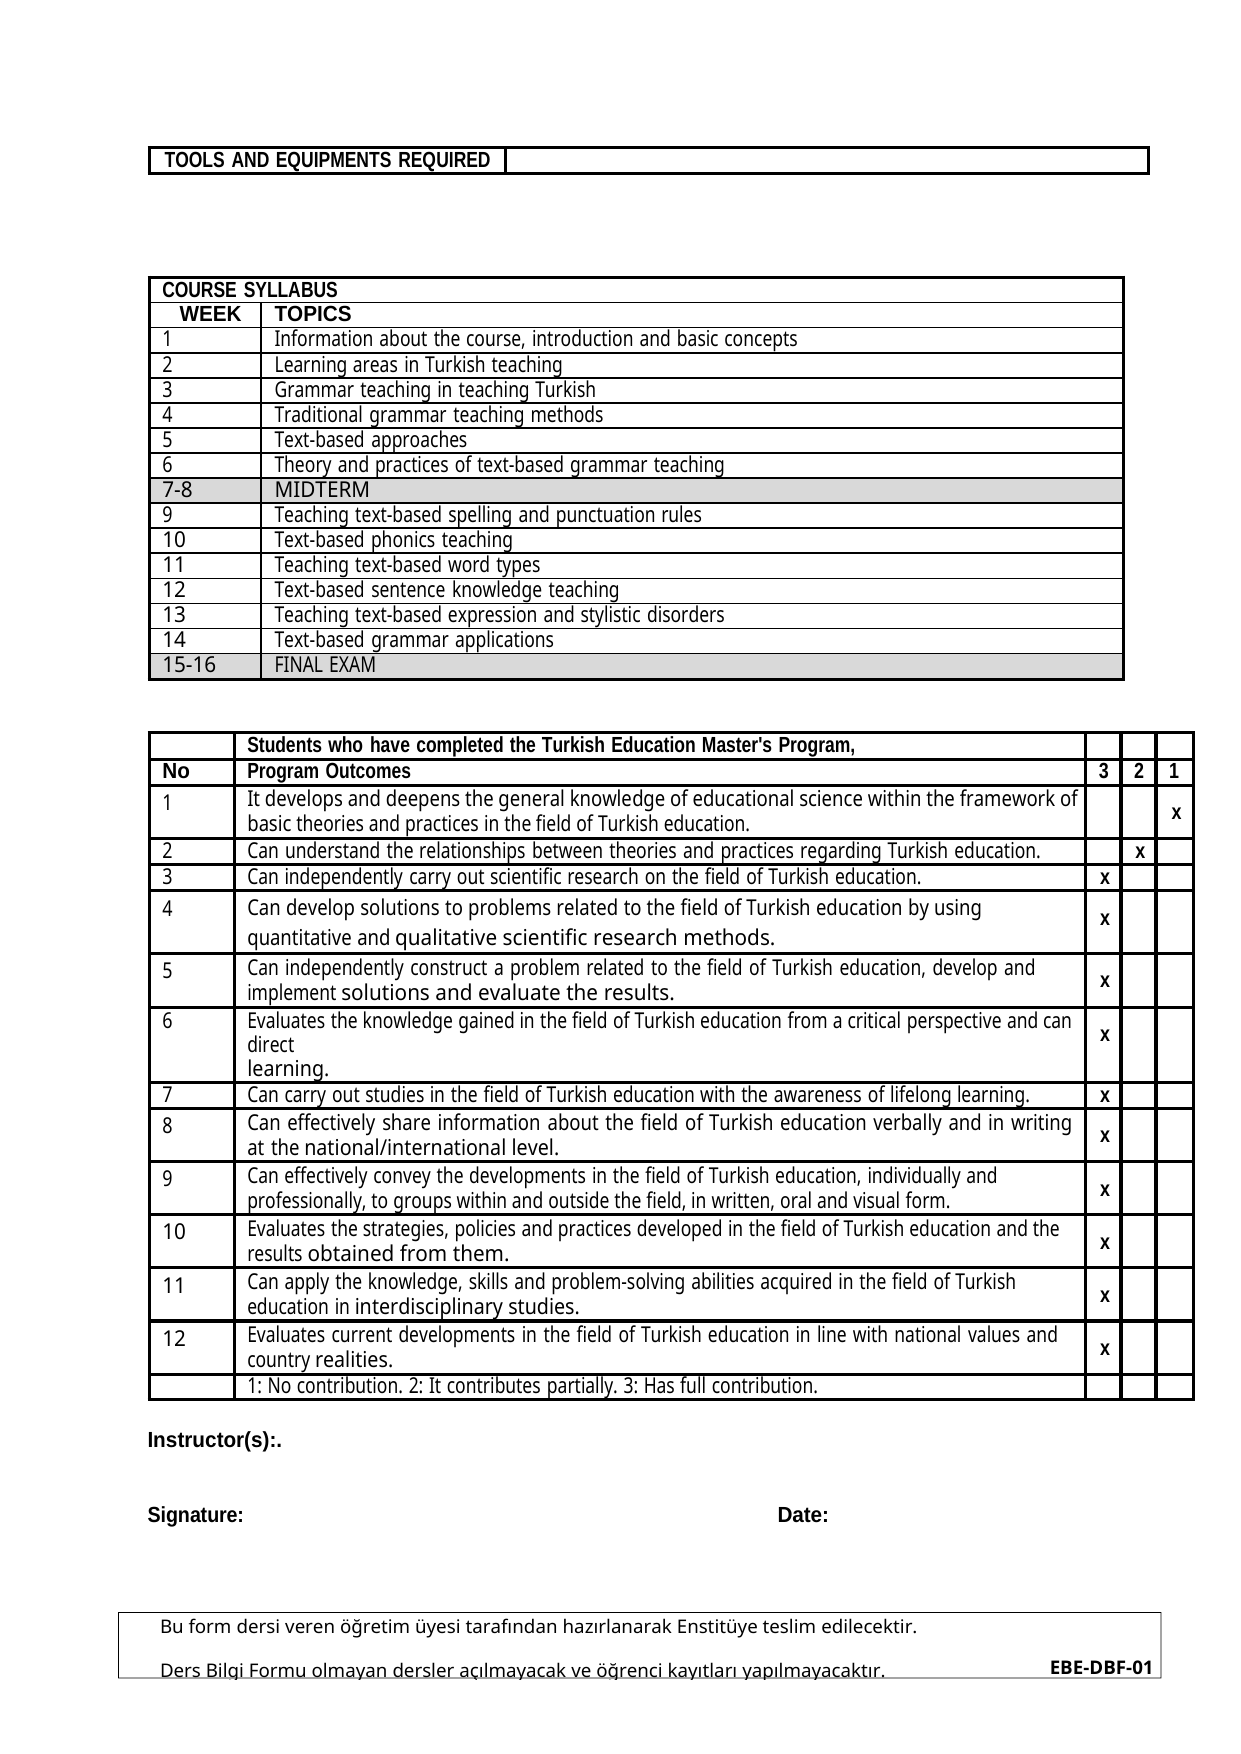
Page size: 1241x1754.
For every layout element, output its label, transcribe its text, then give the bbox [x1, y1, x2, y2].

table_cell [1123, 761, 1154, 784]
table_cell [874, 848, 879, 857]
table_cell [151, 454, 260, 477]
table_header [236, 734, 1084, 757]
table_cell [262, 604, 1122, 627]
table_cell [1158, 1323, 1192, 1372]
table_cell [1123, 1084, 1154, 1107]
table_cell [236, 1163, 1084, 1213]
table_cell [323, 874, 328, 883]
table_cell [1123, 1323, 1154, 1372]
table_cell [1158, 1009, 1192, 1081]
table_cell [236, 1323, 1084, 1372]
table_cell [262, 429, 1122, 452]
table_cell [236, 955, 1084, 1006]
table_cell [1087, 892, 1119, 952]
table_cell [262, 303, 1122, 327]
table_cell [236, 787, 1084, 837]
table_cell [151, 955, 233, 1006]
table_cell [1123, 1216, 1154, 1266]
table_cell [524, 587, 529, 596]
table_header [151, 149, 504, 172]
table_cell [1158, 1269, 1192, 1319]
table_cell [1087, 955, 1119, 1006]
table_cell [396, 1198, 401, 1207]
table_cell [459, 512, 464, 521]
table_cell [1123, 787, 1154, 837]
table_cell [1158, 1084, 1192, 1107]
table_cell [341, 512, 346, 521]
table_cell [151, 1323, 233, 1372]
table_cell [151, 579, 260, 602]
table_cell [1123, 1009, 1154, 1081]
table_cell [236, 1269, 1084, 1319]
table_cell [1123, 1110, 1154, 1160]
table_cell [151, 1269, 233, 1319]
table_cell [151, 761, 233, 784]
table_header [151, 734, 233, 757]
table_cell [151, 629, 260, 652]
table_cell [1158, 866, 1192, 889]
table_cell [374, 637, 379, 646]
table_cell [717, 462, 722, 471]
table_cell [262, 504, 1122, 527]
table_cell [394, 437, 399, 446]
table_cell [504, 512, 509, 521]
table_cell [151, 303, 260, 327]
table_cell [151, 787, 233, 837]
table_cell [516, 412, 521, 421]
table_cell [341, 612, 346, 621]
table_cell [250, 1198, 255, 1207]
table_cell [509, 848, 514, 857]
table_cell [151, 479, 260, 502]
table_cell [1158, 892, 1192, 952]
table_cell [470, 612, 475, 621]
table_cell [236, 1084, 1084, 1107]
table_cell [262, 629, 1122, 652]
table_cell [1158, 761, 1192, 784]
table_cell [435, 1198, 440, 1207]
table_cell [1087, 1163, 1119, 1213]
text Instructor(s):. [147, 1427, 1226, 1452]
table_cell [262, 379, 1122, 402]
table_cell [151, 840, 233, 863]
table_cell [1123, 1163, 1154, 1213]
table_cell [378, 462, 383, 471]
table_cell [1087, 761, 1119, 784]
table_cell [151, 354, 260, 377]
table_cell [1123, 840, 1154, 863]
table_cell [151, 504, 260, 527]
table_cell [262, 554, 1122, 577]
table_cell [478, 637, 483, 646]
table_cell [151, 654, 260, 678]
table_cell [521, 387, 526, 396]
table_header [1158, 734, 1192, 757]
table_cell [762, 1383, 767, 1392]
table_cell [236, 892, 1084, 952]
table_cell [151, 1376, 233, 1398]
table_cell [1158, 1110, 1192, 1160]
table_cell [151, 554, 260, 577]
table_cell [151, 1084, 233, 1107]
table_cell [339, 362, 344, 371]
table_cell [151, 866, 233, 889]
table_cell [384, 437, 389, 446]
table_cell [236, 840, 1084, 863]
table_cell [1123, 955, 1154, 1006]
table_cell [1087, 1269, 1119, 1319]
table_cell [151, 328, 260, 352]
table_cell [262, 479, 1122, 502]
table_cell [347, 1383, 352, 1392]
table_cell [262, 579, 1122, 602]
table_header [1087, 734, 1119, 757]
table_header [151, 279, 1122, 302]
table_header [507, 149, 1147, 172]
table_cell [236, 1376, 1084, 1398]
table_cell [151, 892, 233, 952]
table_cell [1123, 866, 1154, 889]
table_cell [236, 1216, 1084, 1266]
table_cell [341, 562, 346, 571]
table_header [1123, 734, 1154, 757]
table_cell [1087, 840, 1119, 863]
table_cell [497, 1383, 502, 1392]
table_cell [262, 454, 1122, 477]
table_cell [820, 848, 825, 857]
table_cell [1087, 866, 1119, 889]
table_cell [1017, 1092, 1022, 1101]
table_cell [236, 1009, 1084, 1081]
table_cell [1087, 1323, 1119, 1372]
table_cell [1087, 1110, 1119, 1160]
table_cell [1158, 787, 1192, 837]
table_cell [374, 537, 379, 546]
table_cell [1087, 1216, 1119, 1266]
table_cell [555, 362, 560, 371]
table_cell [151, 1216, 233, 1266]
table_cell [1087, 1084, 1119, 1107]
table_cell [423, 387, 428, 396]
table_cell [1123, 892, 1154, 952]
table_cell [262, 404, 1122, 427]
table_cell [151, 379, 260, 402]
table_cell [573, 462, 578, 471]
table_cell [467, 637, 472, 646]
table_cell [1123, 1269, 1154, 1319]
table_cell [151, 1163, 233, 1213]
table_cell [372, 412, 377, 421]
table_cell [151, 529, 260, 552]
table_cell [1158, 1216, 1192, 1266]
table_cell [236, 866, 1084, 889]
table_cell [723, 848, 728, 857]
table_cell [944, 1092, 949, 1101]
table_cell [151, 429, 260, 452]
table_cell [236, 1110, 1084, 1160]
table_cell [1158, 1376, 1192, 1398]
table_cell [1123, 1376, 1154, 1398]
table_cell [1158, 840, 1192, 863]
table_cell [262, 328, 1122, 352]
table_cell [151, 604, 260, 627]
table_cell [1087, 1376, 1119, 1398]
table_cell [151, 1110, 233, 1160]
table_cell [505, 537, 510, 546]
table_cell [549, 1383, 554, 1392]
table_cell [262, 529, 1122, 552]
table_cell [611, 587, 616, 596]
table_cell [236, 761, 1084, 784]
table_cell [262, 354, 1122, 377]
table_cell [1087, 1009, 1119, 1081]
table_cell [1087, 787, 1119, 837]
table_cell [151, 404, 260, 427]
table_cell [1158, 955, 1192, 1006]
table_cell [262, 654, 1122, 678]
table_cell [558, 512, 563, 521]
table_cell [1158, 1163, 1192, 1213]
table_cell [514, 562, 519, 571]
text Signature: Date: [147, 1502, 1226, 1527]
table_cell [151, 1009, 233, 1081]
